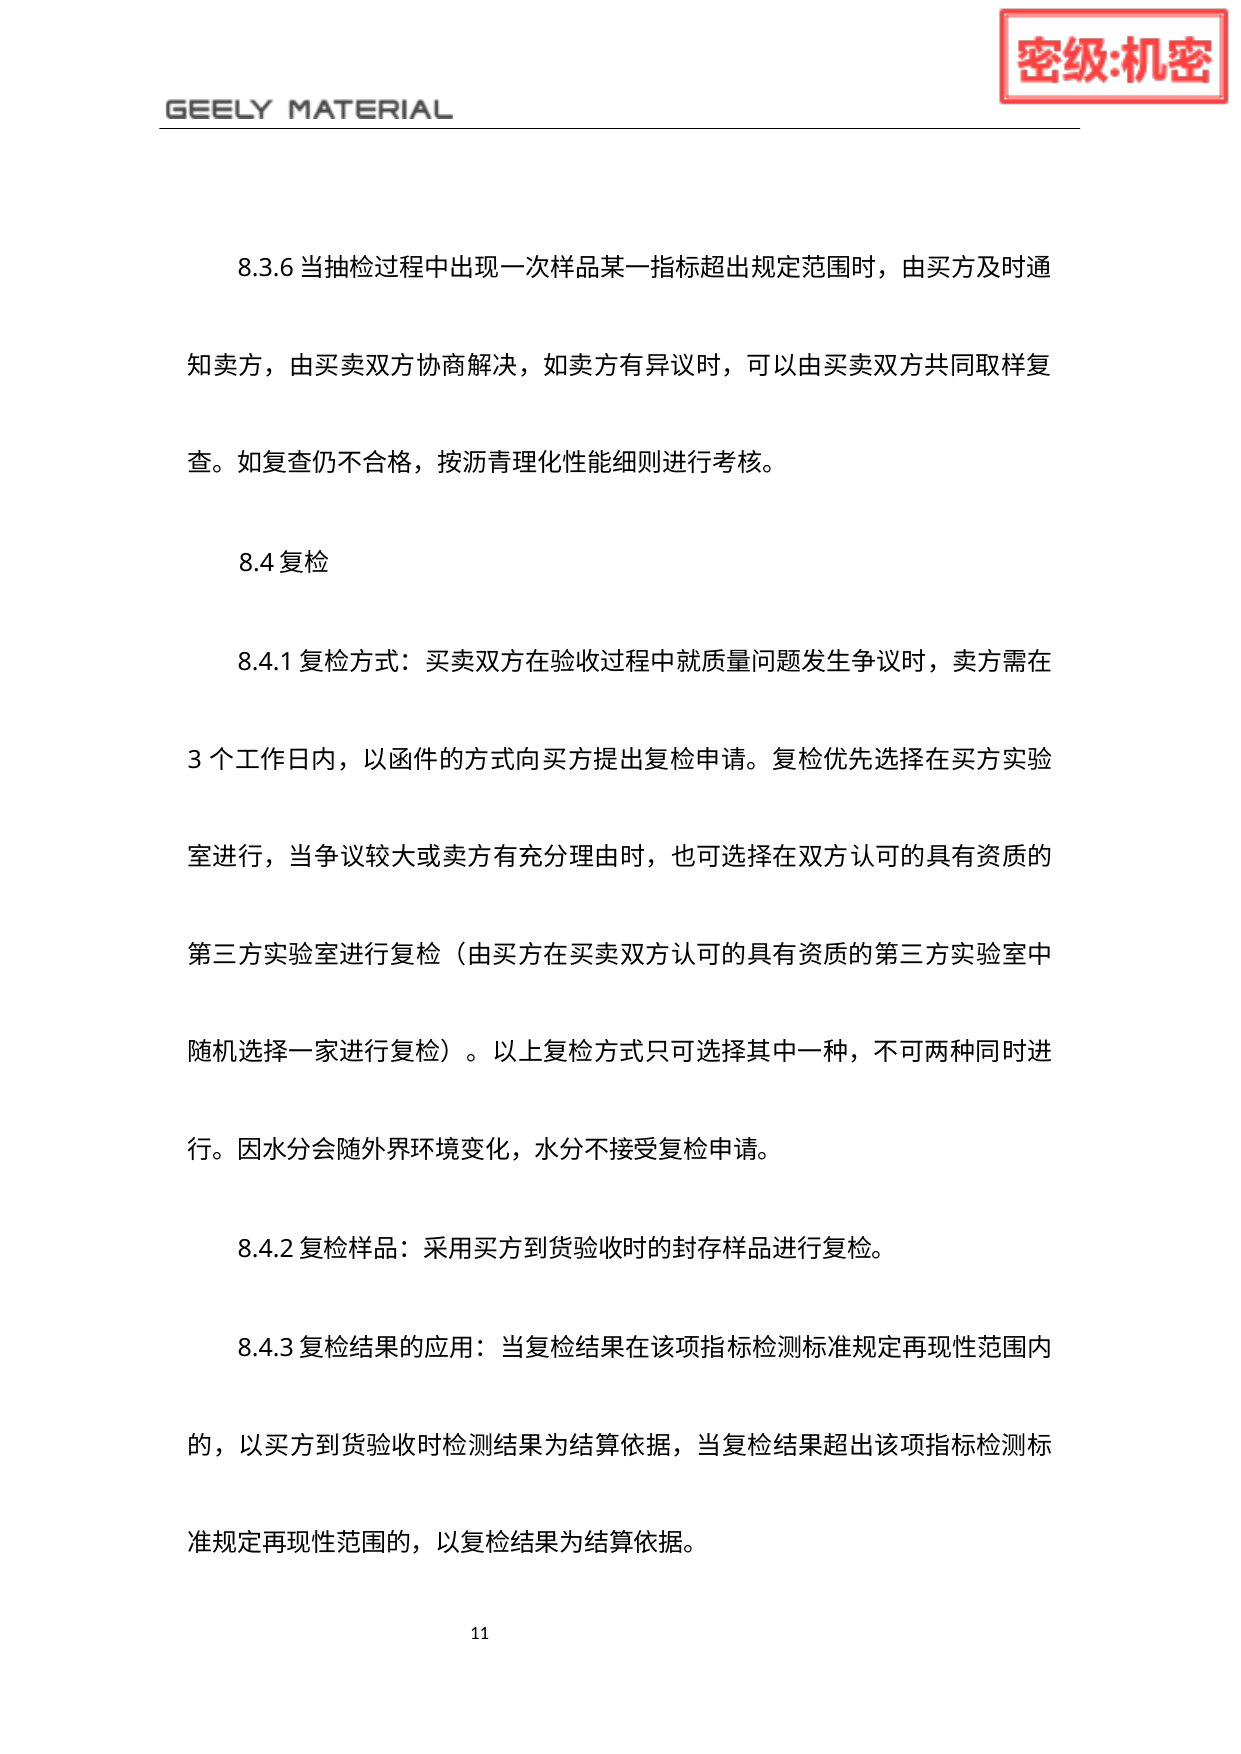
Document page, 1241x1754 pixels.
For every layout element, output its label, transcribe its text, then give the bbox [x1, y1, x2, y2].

text 8.4复检 [189, 528, 1047, 593]
text 8.4.1复检方式：买卖双方在验收过程中就质量问题发生争议时，卖方需在 3 个工作日内，以函件的方式向买方提出复检申请。复检优先选择在买方实验室进行，当争议较大或卖方有充分理由时，也可选择在双方认可的具有资质的第三方实验室进行复检（由买方在买卖双方认可的具有资质的第三方实验室中随机选择一家进行复检）。以上复检方式只可选择其中一种，不可两种同时进行。因水分会随外界环境变化，水分不接受复检申请。 [187, 627, 1053, 1180]
picture [165, 98, 454, 119]
text 8.3.6当抽检过程中出现一次样品某一指标超出规定范围时，由买方及时通知卖方，由买卖双方协商解决，如卖方有异议时，可以由买卖双方共同取样复查。如复查仍不合格，按沥青理化性能细则进行考核。 [187, 233, 1053, 493]
text 8.4.3复检结果的应用：当复检结果在该项指标检测标准规定再现性范围内的，以买方到货验收时检测结果为结算依据，当复检结果超出该项指标检测标准规定再现性范围的，以复检结果为结算依据。 [187, 1313, 1053, 1573]
picture [990, 0, 1241, 117]
text 8.4.2复检样品：采用买方到货验收时的封存样品进行复检。 [187, 1214, 1053, 1279]
